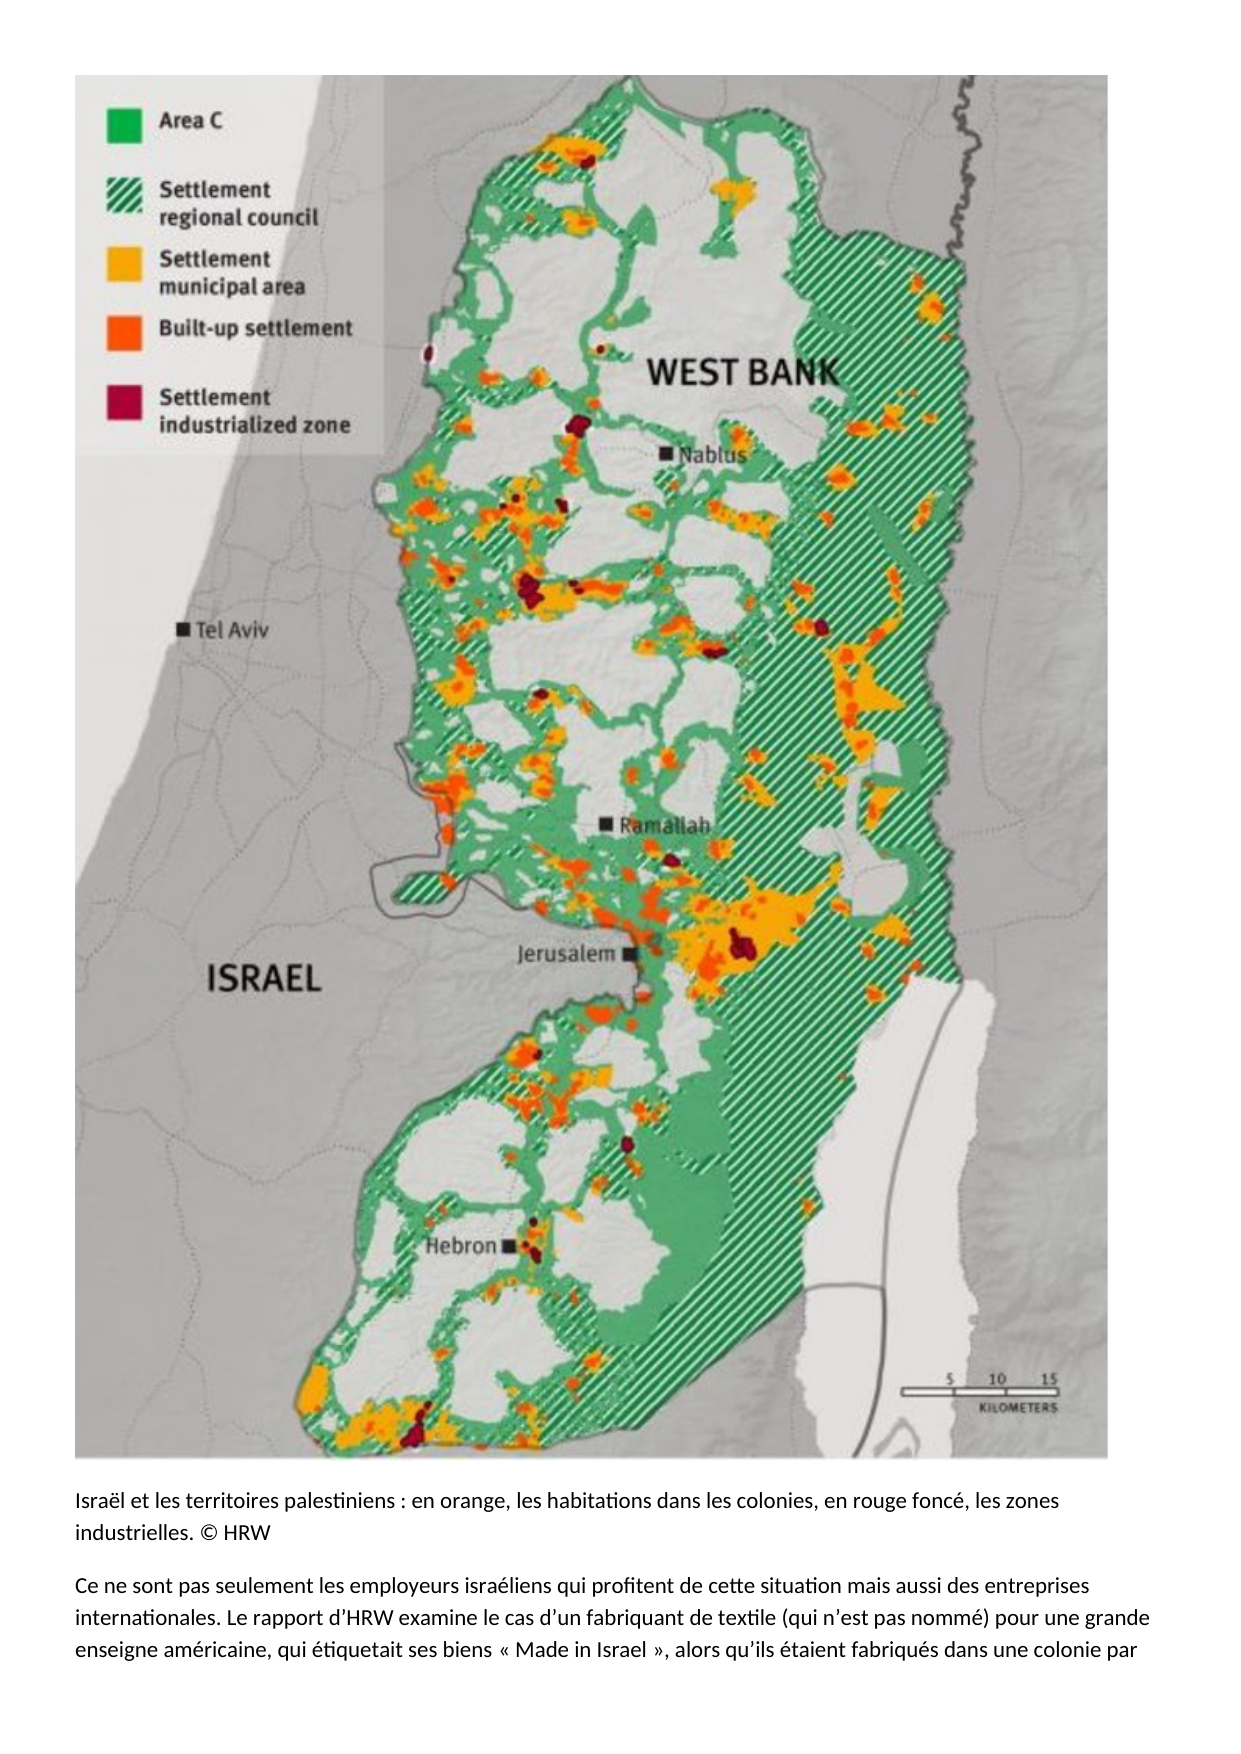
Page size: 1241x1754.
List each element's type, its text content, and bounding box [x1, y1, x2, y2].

picture [75, 75, 1108, 1461]
text Israël et les territoires palestiniens : en orange, les habitations dans les colonies, en rouge foncé, les zones industrielles. © HRW [75, 1486, 1165, 1546]
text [75, 1571, 1165, 1663]
